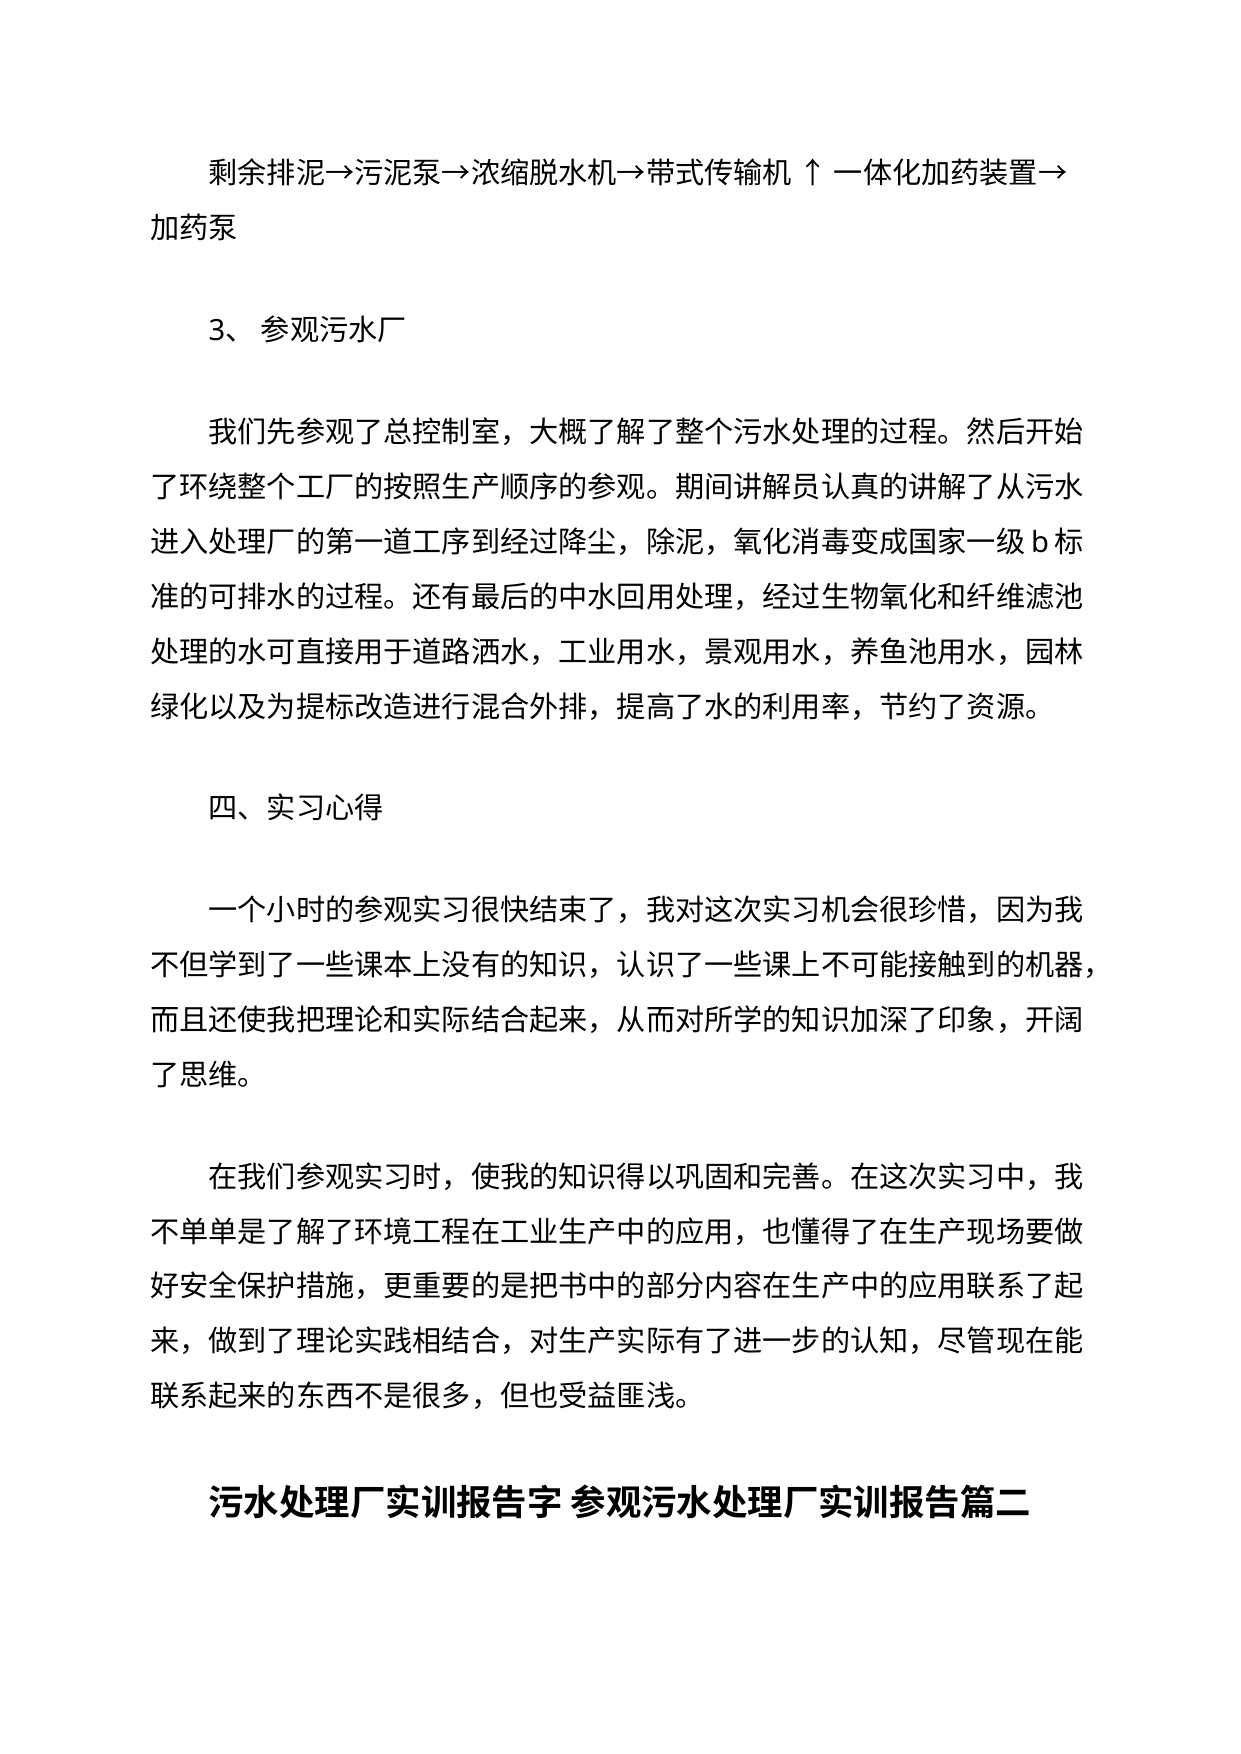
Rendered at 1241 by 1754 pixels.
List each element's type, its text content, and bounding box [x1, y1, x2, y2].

text 在我们参观实习时，使我的知识得以巩固和完善。在这次实习中，我不单单是了解了环境工程在工业生产中的应用，也懂得了在生产现场要做好安全保护措施，更重要的是把书中的部分内容在生产中的应用联系了起来，做到了理论实践相结合，对生产实际有了进一步的认知，尽管现在能联系起来的东西不是很多，但也受益匪浅。 [150, 1153, 1090, 1415]
text 四、实习心得 [150, 785, 1090, 827]
text 污水处理厂实训报告字 参观污水处理厂实训报告篇二 [150, 1474, 1090, 1526]
text 一个小时的参观实习很快结束了，我对这次实习机会很珍惜，因为我不但学到了一些课本上没有的知识，认识了一些课上不可能接触到的机器，而且还使我把理论和实际结合起来，从而对所学的知识加深了印象，开阔了思维。 [150, 887, 1090, 1094]
text 3、 参观污水厂 [150, 307, 1090, 349]
text 剩余排泥→污泥泵→浓缩脱水机→带式传输机 ↑ 一体化加药装置→加药泵 [150, 150, 1090, 247]
text 我们先参观了总控制室，大概了解了整个污水处理的过程。然后开始了环绕整个工厂的按照生产顺序的参观。期间讲解员认真的讲解了从污水进入处理厂的第一道工序到经过降尘，除泥，氧化消毒变成国家一级b标准的可排水的过程。还有最后的中水回用处理，经过生物氧化和纤维滤池处理的水可直接用于道路洒水，工业用水，景观用水，养鱼池用水，园林绿化以及为提标改造进行混合外排，提高了水的利用率，节约了资源。 [150, 409, 1090, 726]
